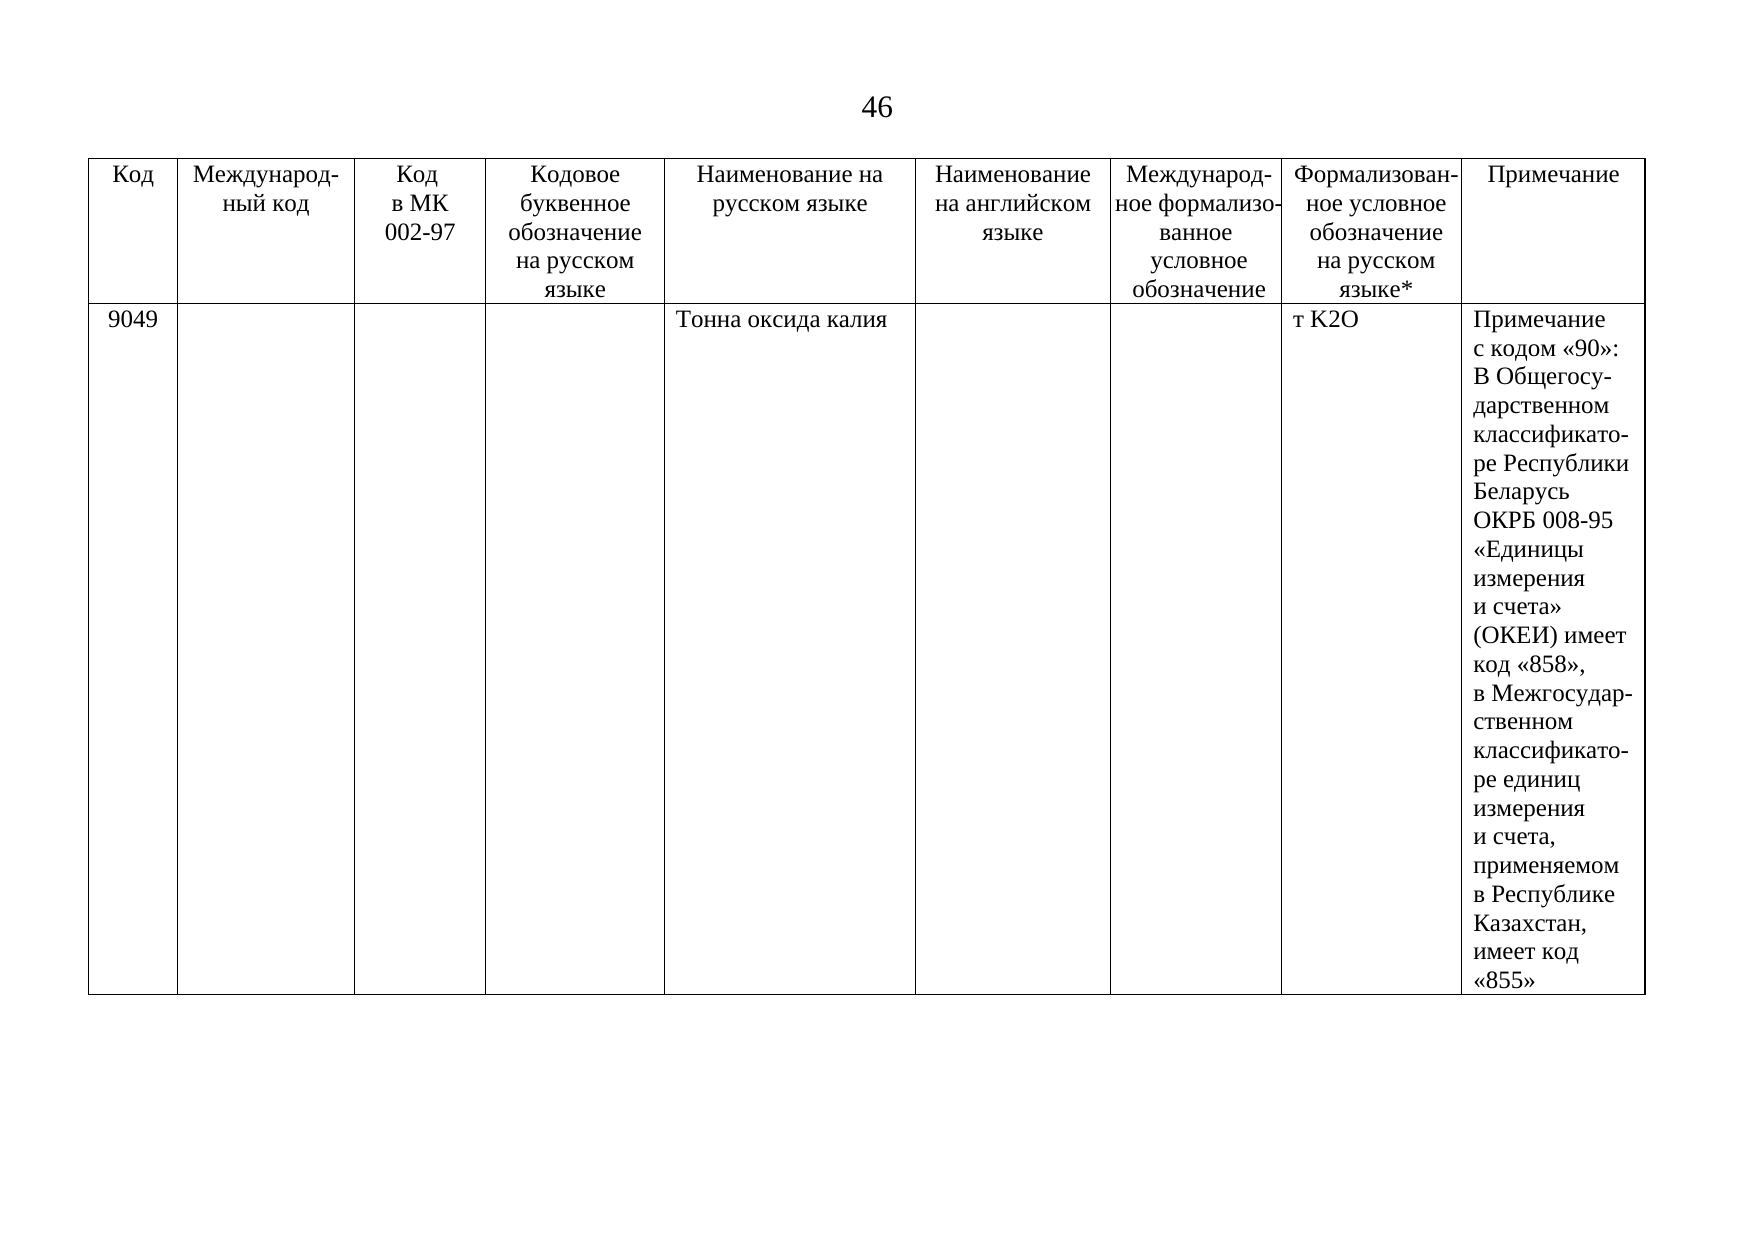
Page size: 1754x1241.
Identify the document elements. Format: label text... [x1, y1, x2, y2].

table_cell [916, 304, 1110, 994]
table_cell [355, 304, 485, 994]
table_header Наименование на русском языке [665, 159, 915, 303]
table_header Код в МК 002-97 [355, 159, 485, 303]
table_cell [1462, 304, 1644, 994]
table_header Кодовое буквенное обозначение на русском языке [486, 159, 664, 303]
table_header Примечание [1462, 159, 1644, 303]
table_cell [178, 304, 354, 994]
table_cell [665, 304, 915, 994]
table_header Международ-ный код [178, 159, 354, 303]
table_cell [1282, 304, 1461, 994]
table_header Формализован-ное условное обозначение на русском языке* [1282, 159, 1461, 303]
table_header Международ- ное формализо-ванное условное обозначение [1111, 159, 1281, 303]
table_header Код [89, 159, 177, 303]
table_header Наименование на английском языке [916, 159, 1110, 303]
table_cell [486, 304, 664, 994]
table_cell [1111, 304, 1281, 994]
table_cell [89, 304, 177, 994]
